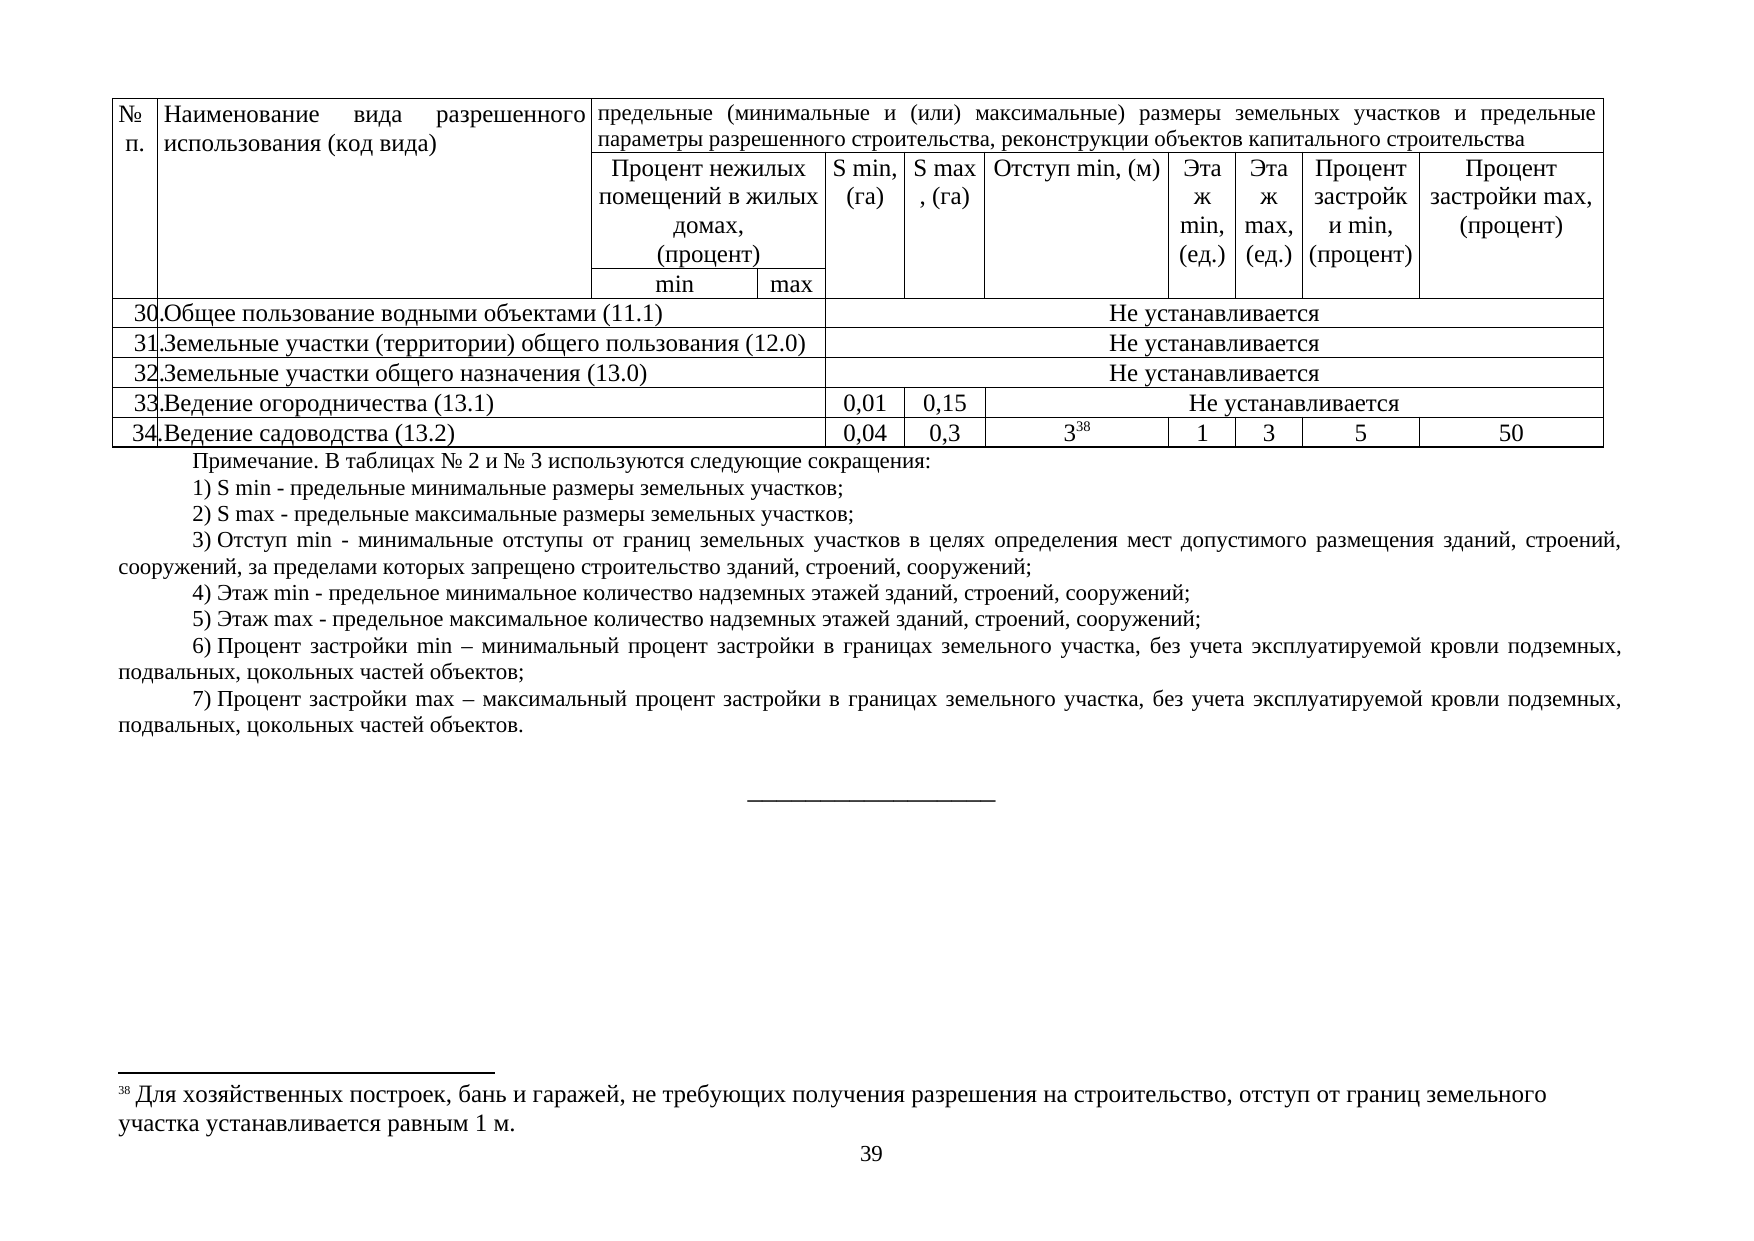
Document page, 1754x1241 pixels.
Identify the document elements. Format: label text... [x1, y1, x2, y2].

text _________________ [118, 771, 1624, 804]
table_header предельные (минимальные и (или) максимальные) размеры земельных участков и предельные параметры разрешенного строительства, реконструкции объектов капитального строительства [592, 99, 1603, 152]
table_header № п. [113, 99, 157, 297]
table_cell Не устанавливается [826, 358, 1603, 387]
table_cell S max, (га) [905, 153, 984, 297]
text 6) Процент застройки min – минимальный процент застройки в границах земельного участка, без учета эксплуатируемой кровли подземных, подвальных, цокольных частей объектов; [118, 632, 1624, 684]
table_cell 3 [1236, 418, 1302, 446]
table_cell [113, 388, 157, 417]
table_cell max [758, 269, 825, 297]
table_cell min [592, 269, 757, 297]
text 4) Этаж min - предельное минимальное количество надземных этажей зданий, строений, сооружений; [118, 579, 1624, 606]
table_cell Процент нежилых помещений в жилых домах, (процент) [592, 153, 825, 268]
table_cell Не устанавливается [826, 328, 1603, 357]
text 2) S max - предельные максимальные размеры земельных участков; [118, 500, 1624, 526]
text 3) Отступ min - минимальные отступы от границ земельных участков в целях определения мест допустимого размещения зданий, строений, сооружений, за пределами которых запрещено строительство зданий, строений, сооружений; [118, 526, 1624, 579]
text 1) S min - предельные минимальные размеры земельных участков; [118, 474, 1624, 500]
table_header Наименование вида разрешенного использования (код вида) [158, 99, 591, 297]
table_cell S min, (га) [826, 153, 904, 297]
table_cell Этаж min, (ед.) [1169, 153, 1235, 297]
table_cell Земельные участки (территории) общего пользования (12.0) [158, 328, 825, 357]
table_cell Процент застройки min, (процент) [1303, 153, 1419, 297]
table_cell Общее пользование водными объектами (11.1) [158, 299, 825, 327]
table_cell 0,3 [905, 418, 985, 446]
text Примечание. В таблицах № 2 и № 3 используются следующие сокращения: [118, 447, 1624, 474]
table_cell Ведение садоводства (13.2) [158, 418, 825, 446]
table_cell Земельные участки общего назначения (13.0) [158, 358, 825, 387]
text 7) Процент застройки max – максимальный процент застройки в границах земельного участка, без учета эксплуатируемой кровли подземных, подвальных, цокольных частей объектов. [118, 684, 1624, 737]
table_cell 0,01 [826, 388, 904, 417]
table_cell 5 [1303, 418, 1419, 446]
table_cell [113, 299, 157, 327]
table_cell 3 [986, 418, 1168, 446]
table_cell 1 [1169, 418, 1235, 446]
table_cell Ведение огородничества (13.1) [158, 388, 825, 417]
table_cell [113, 418, 157, 446]
table_cell [113, 328, 157, 357]
table_cell Отступ min, (м) [985, 153, 1168, 297]
table_cell 0,04 [826, 418, 904, 446]
table_cell Этаж max, (ед.) [1236, 153, 1302, 297]
table_cell Процент застройки max, (процент) [1420, 153, 1603, 297]
table_cell Не устанавливается [826, 299, 1603, 327]
table_cell Не устанавливается [986, 388, 1603, 417]
text 5) Этаж max - предельное максимальное количество надземных этажей зданий, строений, сооружений; [118, 606, 1624, 632]
table_cell [113, 358, 157, 387]
table_cell 0,15 [905, 388, 985, 417]
table_cell 50 [1420, 418, 1603, 446]
